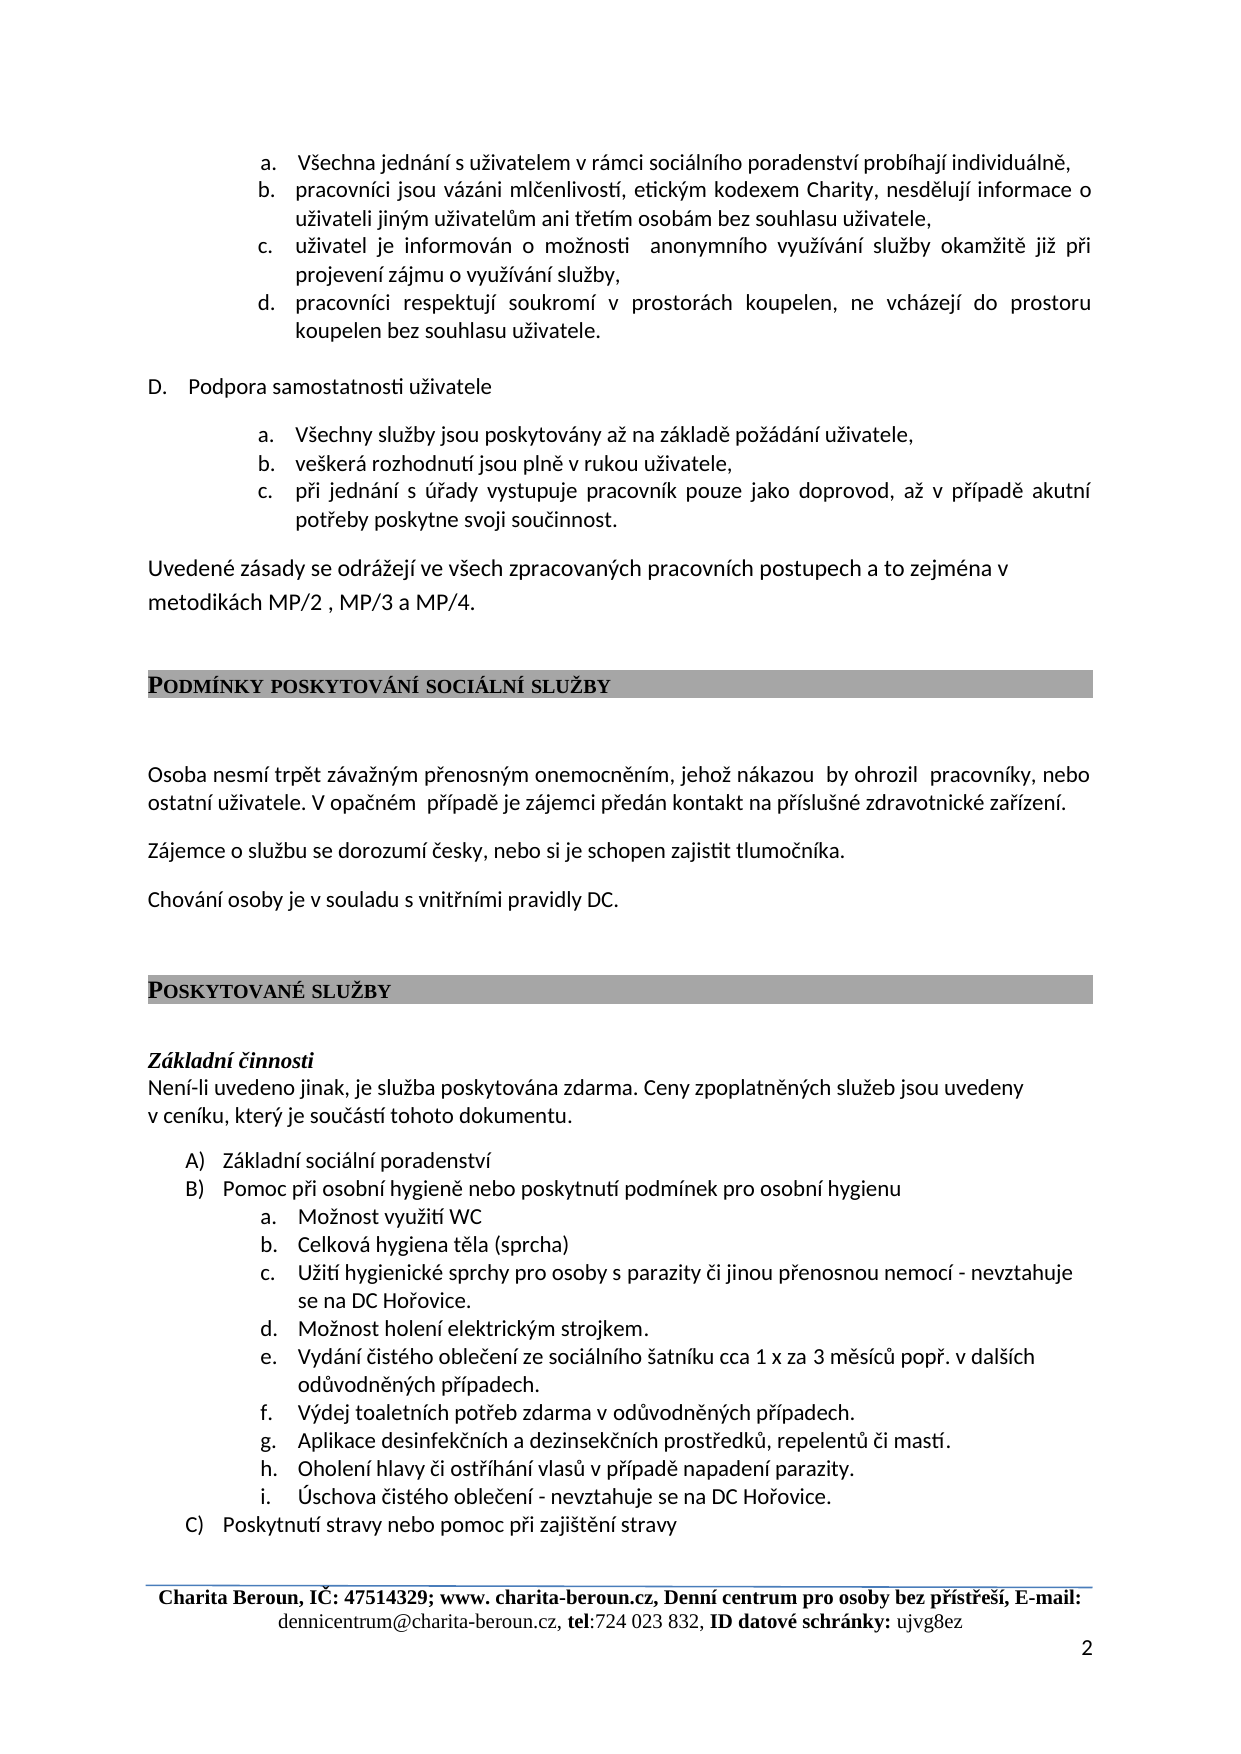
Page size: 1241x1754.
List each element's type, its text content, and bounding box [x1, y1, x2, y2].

list Úschova čistého oblečení - nevztahuje se na DC Hořovice. [260, 1482, 1093, 1510]
text Není-li uvedeno jinak, je služba poskytována zdarma. Ceny zpoplatněných služeb jsou uvedeny v ceníku, který je součástí tohoto dokumentu. [148, 1073, 1093, 1129]
text D. Podpora samostatnosti uživatele [148, 372, 1093, 400]
list pracovníci jsou vázáni mlčenlivostí, etickým kodexem Charity, nesdělují informace o uživateli jiným uživatelům ani třetím osobám bez souhlasu uživatele, [258, 176, 1093, 232]
text Poskytované služby [148, 975, 1093, 1004]
list Užití hygienické sprchy pro osoby s parazity či jinou přenosnou nemocí - nevztahuje se na DC Hořovice. [260, 1258, 1093, 1314]
text Zájemce o službu se dorozumí česky, nebo si je schopen zajistit tlumočníka. [148, 837, 1093, 865]
list při jednání s úřady vystupuje pracovník pouze jako doprovod, až v případě akutní potřeby poskytne svoji součinnost. [258, 477, 1093, 533]
list Možnost holení elektrickým strojkem. [260, 1314, 1093, 1342]
subtitle Základní činnosti [148, 1047, 1093, 1073]
text Podmínky poskytování sociální služby [148, 670, 1093, 698]
text Chování osoby je v souladu s vnitřními pravidly DC. [148, 886, 1093, 913]
list Oholení hlavy či ostříhání vlasů v případě napadení parazity. [260, 1454, 1093, 1482]
list Všechna jednání s uživatelem v rámci sociálního poradenství probíhají individuálně, [260, 148, 1093, 176]
list veškerá rozhodnutí jsou plně v rukou uživatele, [258, 449, 1093, 477]
list Pomoc při osobní hygieně nebo poskytnutí podmínek pro osobní hygienu [185, 1174, 1093, 1202]
list Vydání čistého oblečení ze sociálního šatníku cca 1 x za 3 měsíců popř. v dalších odůvodněných případech. [260, 1342, 1093, 1398]
list uživatel je informován o možnosti anonymního využívání služby okamžitě již při projevení zájmu o využívání služby, [258, 232, 1093, 288]
list Poskytnutí stravy nebo pomoc při zajištění stravy [185, 1510, 1093, 1538]
list Všechny služby jsou poskytovány až na základě požádání uživatele, [258, 421, 1093, 449]
text Uvedené zásady se odrážejí ve všech zpracovaných pracovních postupech a to zejména v metodikách MP/2 , MP/3 a MP/4. [148, 553, 1093, 616]
text Osoba nesmí trpět závažným přenosným onemocněním, jehož nákazou by ohrozil pracovníky, nebo ostatní uživatele. V opačném případě je zájemci předán kontakt na příslušné zdravotnické zařízení. [148, 760, 1093, 816]
list Základní sociální poradenství [185, 1146, 1093, 1174]
list Aplikace desinfekčních a dezinsekčních prostředků, repelentů či mastí. [260, 1426, 1093, 1454]
list pracovníci respektují soukromí v prostorách koupelen, ne vcházejí do prostoru koupelen bez souhlasu uživatele. [258, 288, 1093, 344]
list Výdej toaletních potřeb zdarma v odůvodněných případech. [260, 1398, 1093, 1426]
list Celková hygiena těla (sprcha) [260, 1230, 1093, 1258]
list Možnost využití WC [260, 1202, 1093, 1230]
